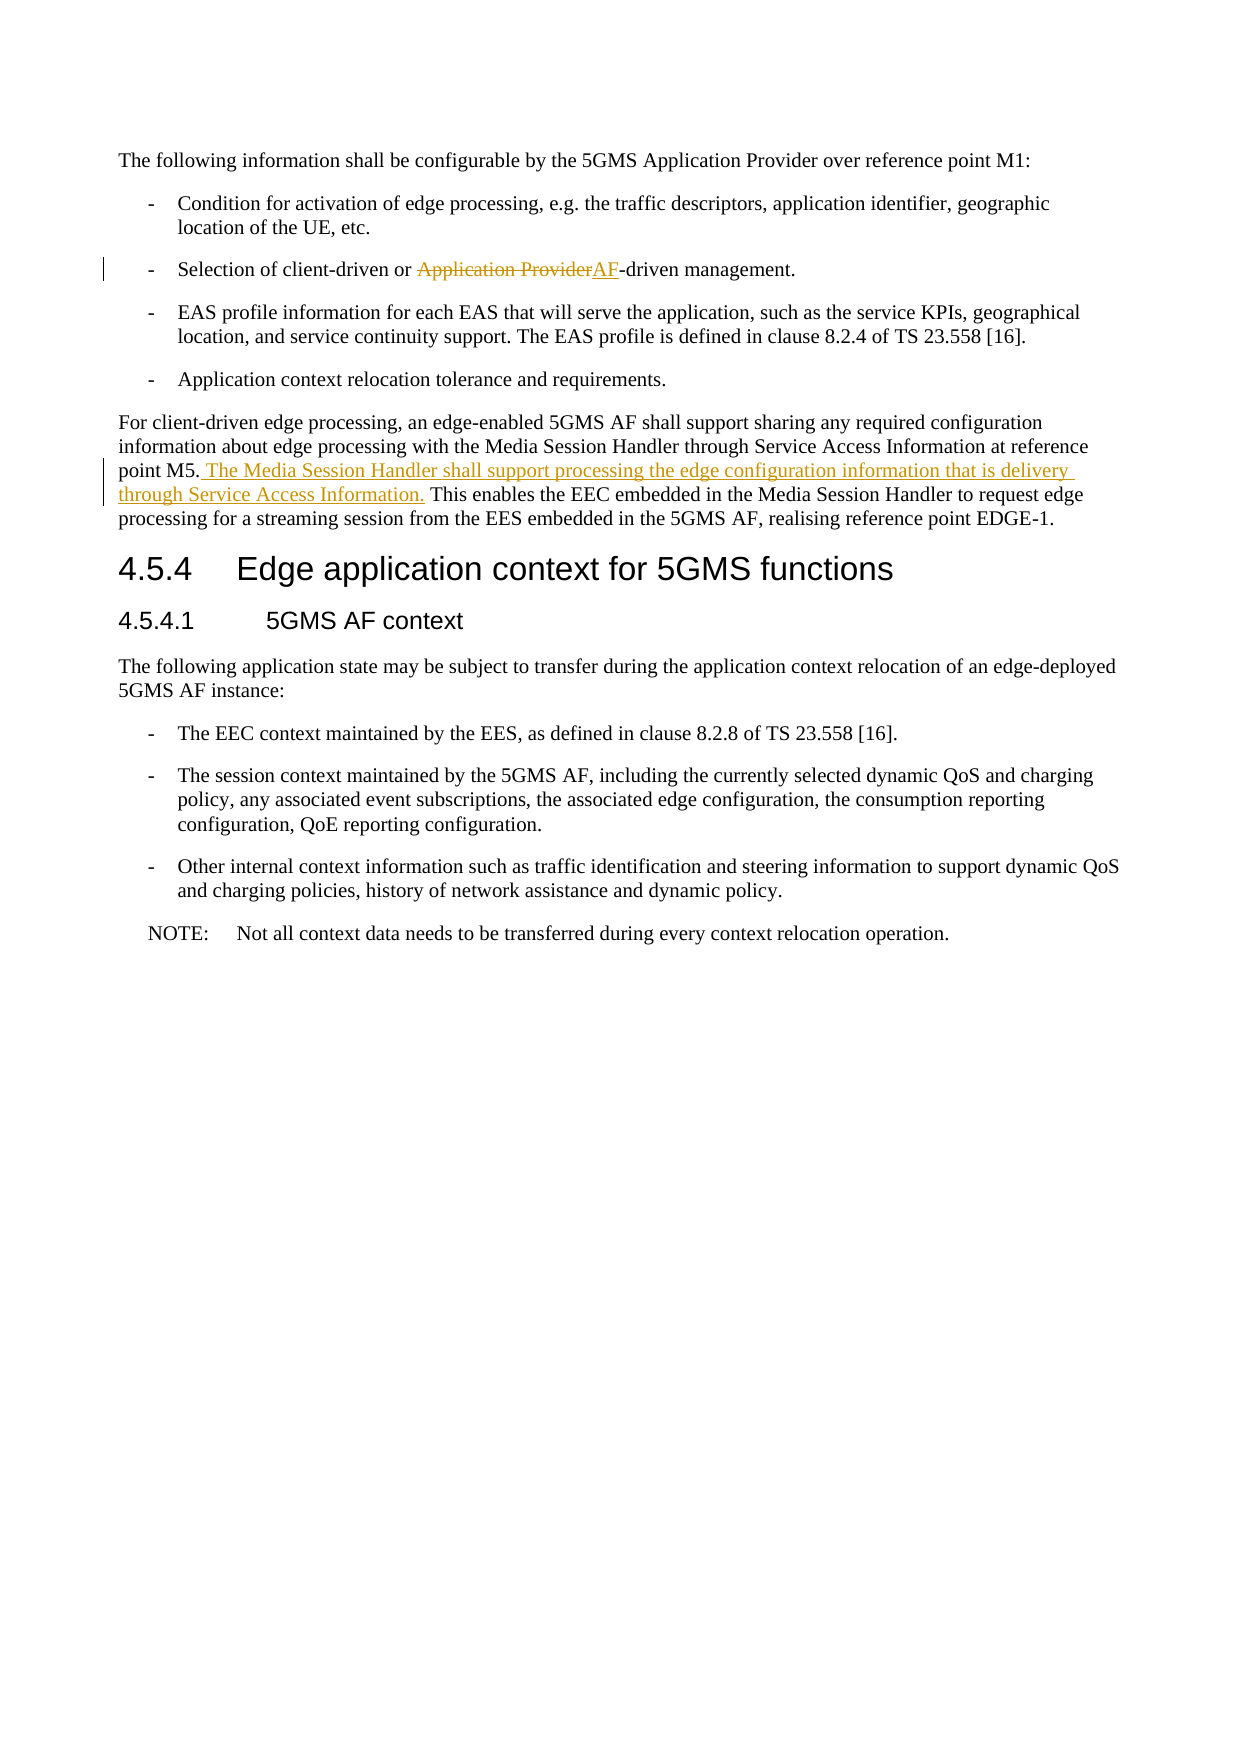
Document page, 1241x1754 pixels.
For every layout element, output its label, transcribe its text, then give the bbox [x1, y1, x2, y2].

text NOTE: Not all context data needs to be transferred during every context relocation operation. [148, 921, 1122, 945]
text - Selection of client-driven or -driven management. [148, 257, 1122, 281]
text The following application state may be subject to transfer during the application context relocation of an edge-deployed 5GMS AF instance: [118, 654, 1122, 702]
text For client-driven edge processing, an edge-enabled 5GMS AF shall support sharing any required configuration information about edge processing with the Media Session Handler through Service Access Information at reference point M5. This enables the EEC embedded in the Media Session Handler to request edge processing for a streaming session from the EES embedded in the 5GMS AF, realising reference point EDGE-1. [118, 410, 1122, 530]
subtitle 4.5.4.1 5GMS AF context [118, 606, 1122, 635]
text - Application context relocation tolerance and requirements. [148, 367, 1122, 391]
text - Other internal context information such as traffic identification and steering information to support dynamic QoS and charging policies, history of network assistance and dynamic policy. [148, 854, 1122, 902]
text - EAS profile information for each EAS that will serve the application, such as the service KPIs, geographical location, and service continuity support. The EAS profile is defined in clause 8.2.4 of TS 23.558 [16]. [148, 300, 1122, 348]
text The following information shall be configurable by the 5GMS Application Provider over reference point M1: [118, 148, 1122, 172]
text - The session context maintained by the 5GMS AF, including the currently selected dynamic QoS and charging policy, any associated event subscriptions, the associated edge configuration, the consumption reporting configuration, QoE reporting configuration. [148, 763, 1122, 836]
text - Condition for activation of edge processing, e.g. the traffic descriptors, application identifier, geographic location of the UE, etc. [148, 191, 1122, 239]
text - The EEC context maintained by the EES, as defined in clause 8.2.8 of TS 23.558 [16]. [148, 721, 1122, 744]
subtitle 4.5.4 Edge application context for 5GMS functions [118, 549, 1122, 587]
